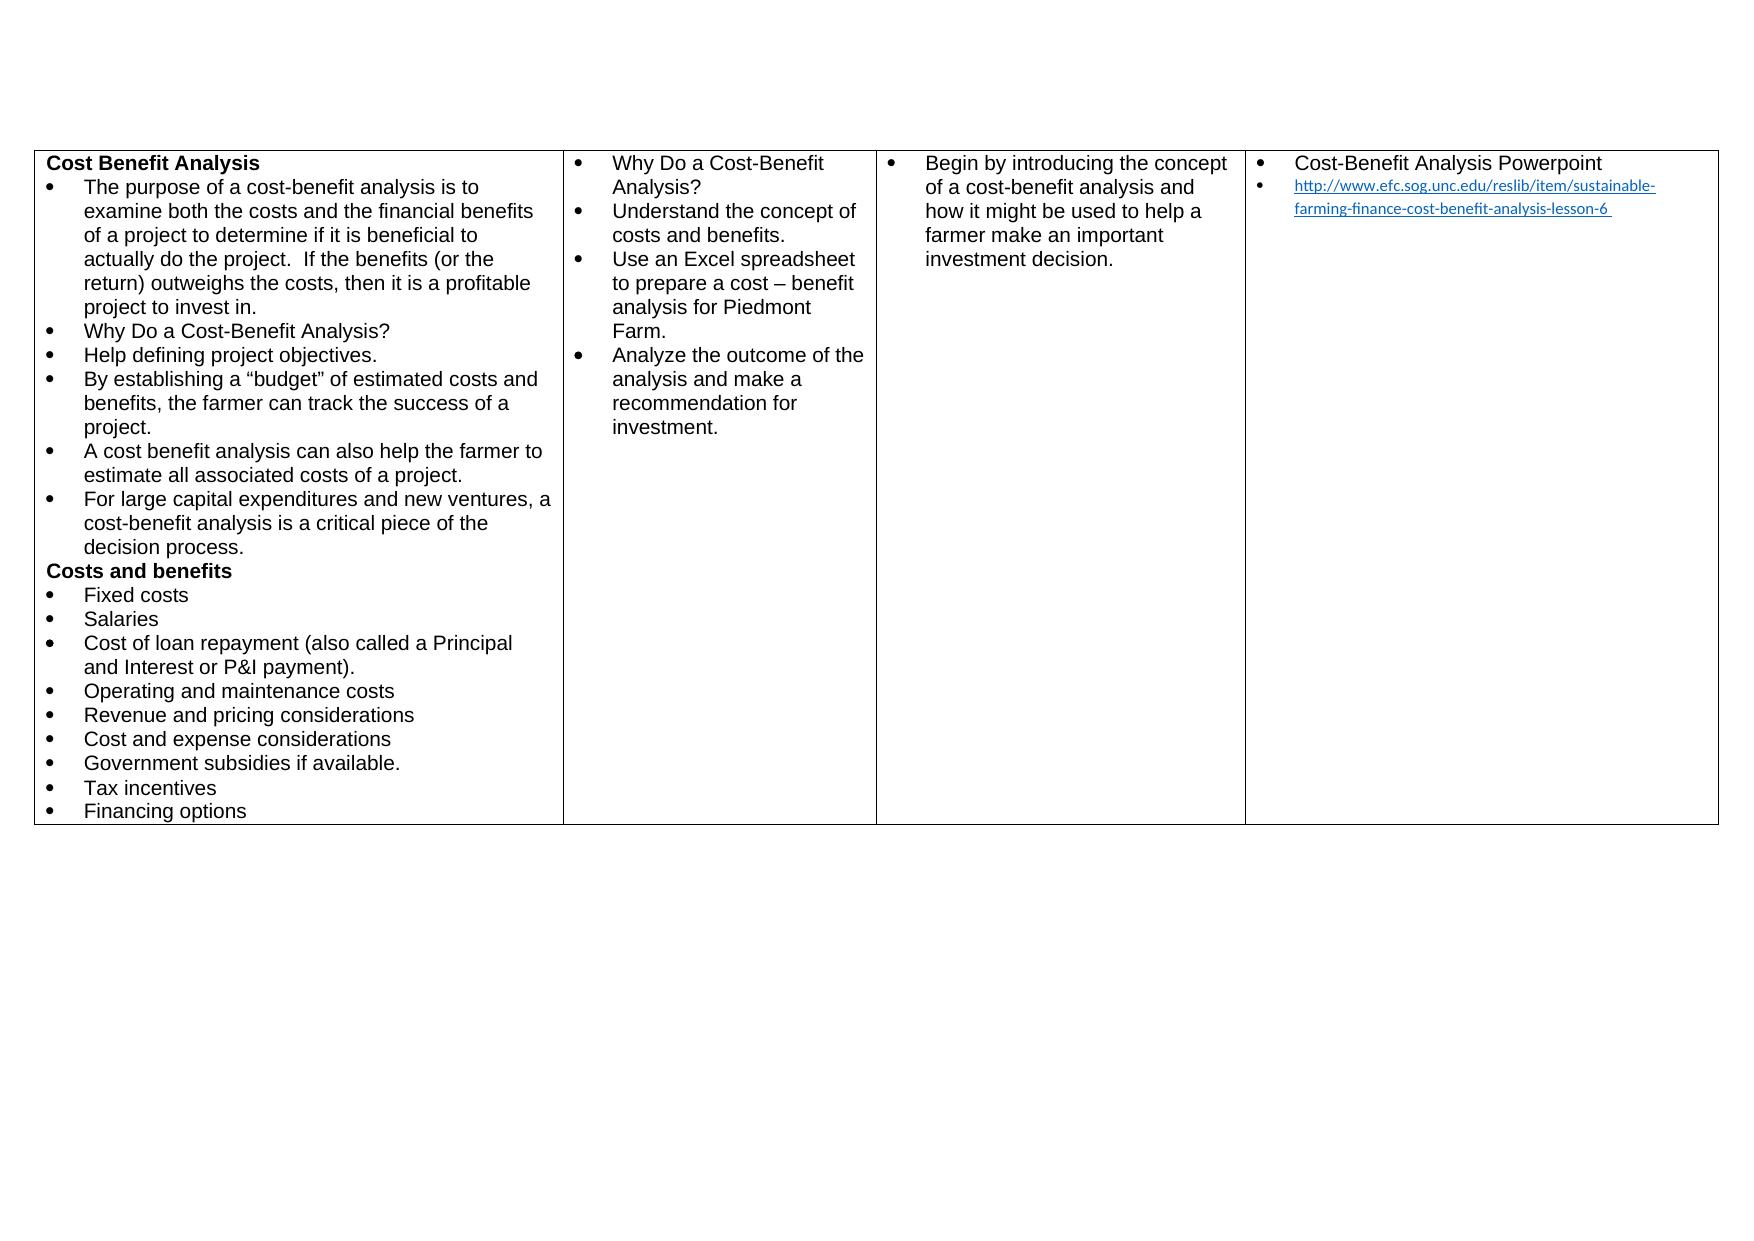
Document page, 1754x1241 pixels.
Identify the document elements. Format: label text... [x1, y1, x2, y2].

table_header Begin by introducing the concept of a cost-benefit analysis and how it might be used to help a farmer make an important investment decision. [877, 151, 1245, 823]
table_header Why Do a Cost-Benefit Analysis? Understand the concept of costs and benefits. Use an Excel spreadsheet to prepare a cost – benefit analysis for Piedmont Farm. Analyze the outcome of the analysis and make a recommendation for investment. [564, 151, 876, 823]
table_header Cost-Benefit Analysis Powerpoint http://www.efc.sog.unc.edu/reslib/item/sustainable-farming-finance-cost-benefit-analysis-lesson-6 [1246, 151, 1718, 823]
table_header Cost Benefit Analysis The purpose of a cost-benefit analysis is to examine both the costs and the financial benefits of a project to determine if it is beneficial to actually do the project. If the benefits (or the return) outweighs the costs, then it is a profitable project to invest in. Why Do a Cost-Benefit Analysis? Help defining project objectives. By establishing a “budget” of estimated costs and benefits, the farmer can track the success of a project. A cost benefit analysis can also help the farmer to estimate all associated costs of a project. For large capital expenditures and new ventures, a cost-benefit analysis is a critical piece of the decision process. Costs and benefits Fixed costs Salaries Cost of loan repayment (also called a Principal and Interest or P&I payment). Operating and maintenance costs Revenue and pricing considerations Cost and expense considerations Government subsidies if available. Tax incentives Financing options [35, 151, 563, 823]
